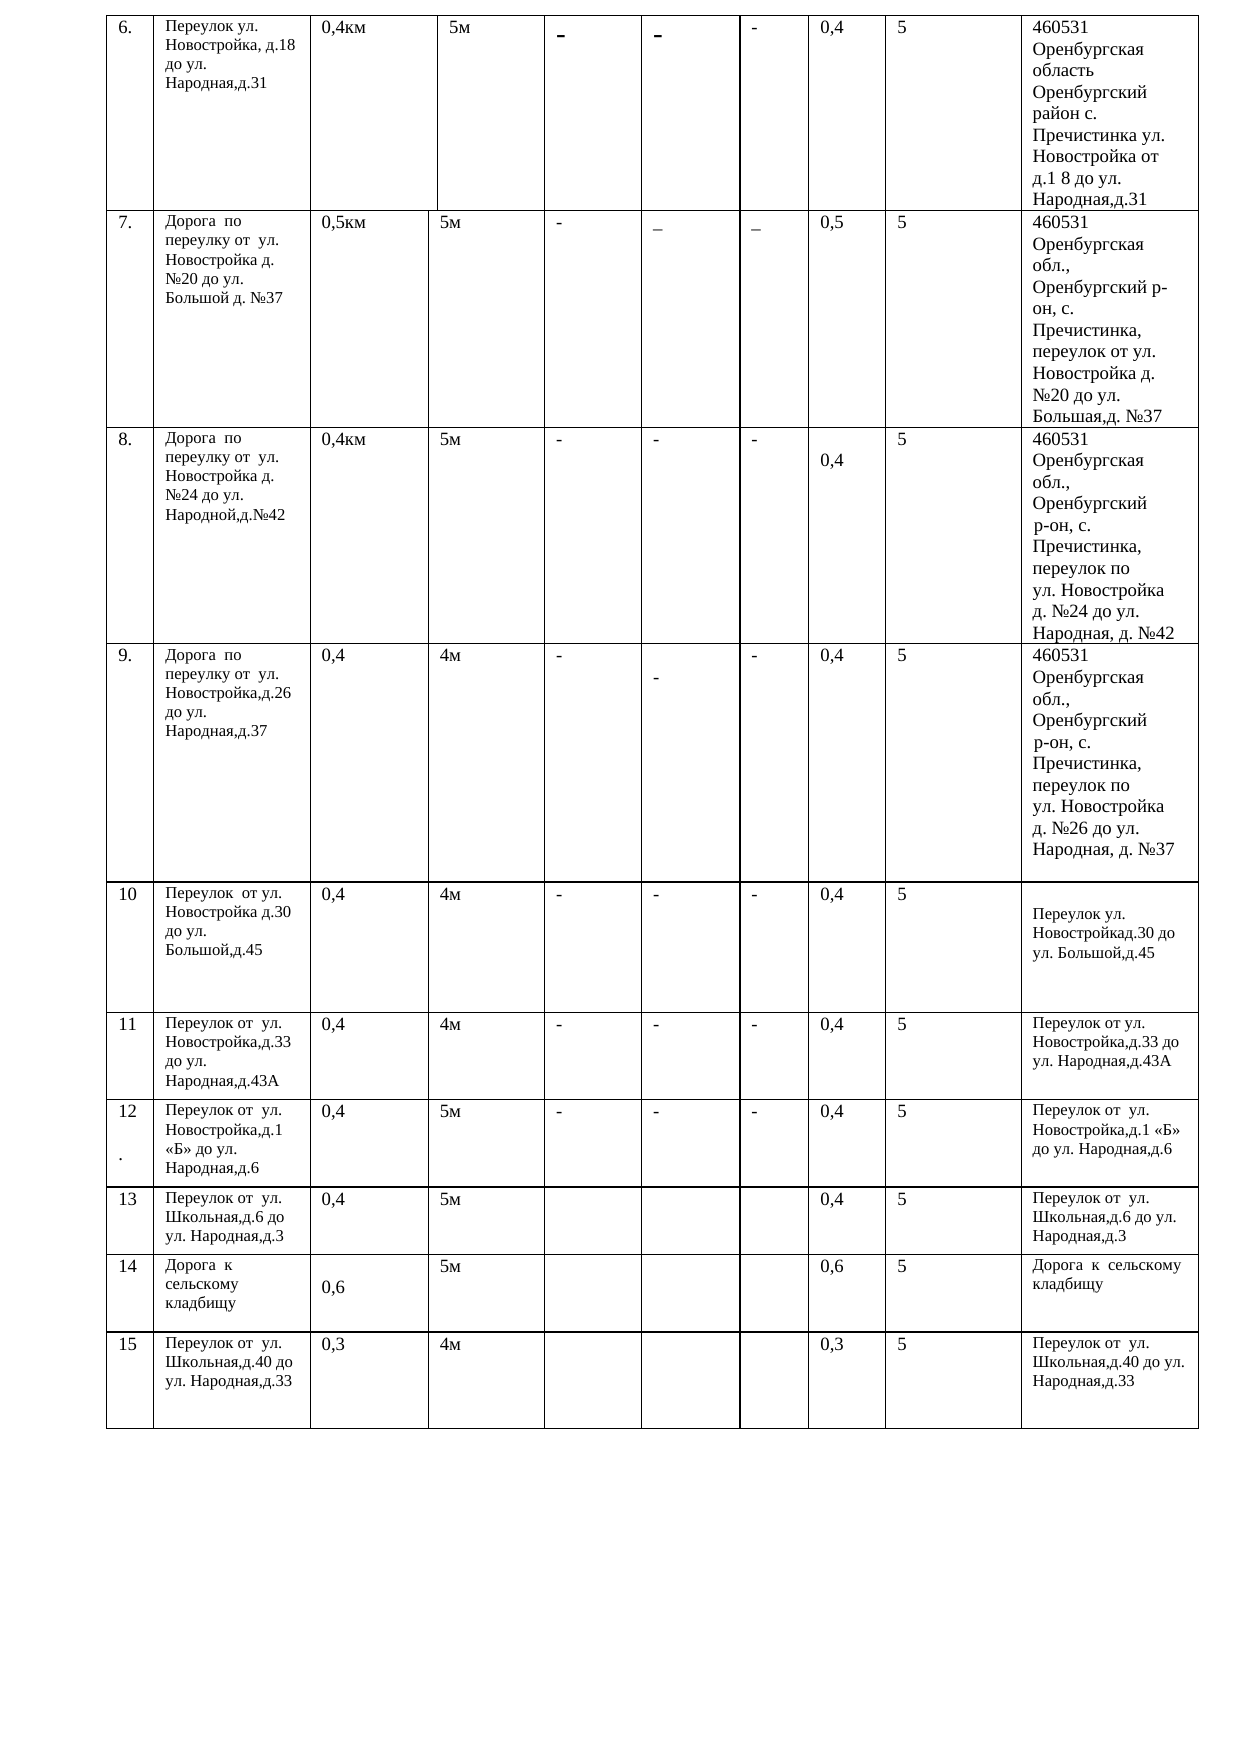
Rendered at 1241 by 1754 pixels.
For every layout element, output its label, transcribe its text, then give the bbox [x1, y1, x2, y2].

table_cell 7. [107, 211, 153, 427]
table_cell Переулок от ул. Школьная,д.6 до ул. Народная,д.3 [154, 1188, 310, 1254]
table_cell 5м [429, 1100, 544, 1186]
table_cell - [642, 428, 739, 643]
table_cell 14 [107, 1255, 153, 1331]
table_cell - [545, 16, 641, 210]
table_cell Переулок от ул. Новостройка,д.33 до ул. Народная,д.43А [1022, 1013, 1198, 1099]
table_cell [741, 1188, 808, 1254]
table_cell Переулок от ул. Новостройка,д.1 «Б» до ул. Народная,д.6 [154, 1100, 310, 1186]
table_cell Переулок ул. Новостройка, д.18 до ул. Народная,д.31 [154, 16, 310, 210]
table_cell 9. [107, 644, 153, 881]
table_cell 0,4 [311, 644, 428, 881]
table_cell 460531 Оренбургская обл., Оренбургский р-он, с. Пречистинка, переулок по ул. Новостройка д. №24 до ул. Народная, д. №42 [1022, 428, 1198, 643]
table_cell [741, 1255, 808, 1331]
table_cell - [741, 644, 808, 881]
table_cell 4м [429, 644, 544, 881]
table_cell 0,4 [311, 883, 428, 1012]
table_cell Переулок от ул. Школьная,д.40 до ул. Народная,д.33 [154, 1333, 310, 1428]
table_cell 5м [429, 1188, 544, 1254]
table_cell 10 [107, 883, 153, 1012]
table_cell 15 [107, 1333, 153, 1428]
table_cell 0,4 [809, 16, 885, 210]
table_cell 5 [886, 644, 1021, 881]
table_cell Переулок от ул. Школьная,д.40 до ул. Народная,д.33 [1022, 1333, 1198, 1428]
table_cell [545, 1333, 641, 1428]
table_cell 0,3 [311, 1333, 428, 1428]
table_cell Переулок от ул. Новостройка,д.33 до ул. Народная,д.43А [154, 1013, 310, 1099]
table_cell 5м [429, 428, 544, 643]
table_cell 5 [886, 16, 1021, 210]
table_cell 6. [107, 16, 153, 210]
table_cell 0,4 [809, 1100, 885, 1186]
table_cell 4м [429, 1013, 544, 1099]
table_cell 0,5 [809, 211, 885, 427]
table_cell 0,4 [809, 644, 885, 881]
table_cell _ [741, 211, 808, 427]
table_cell [642, 1255, 739, 1331]
table_cell 13 [107, 1188, 153, 1254]
table_cell [741, 1333, 808, 1428]
table_cell 0,4 [809, 428, 885, 643]
table_cell 5 [886, 883, 1021, 1012]
table_cell 5м [429, 211, 544, 427]
table_cell - [741, 883, 808, 1012]
table_cell 11 [107, 1013, 153, 1099]
table_cell Дорога по переулку от ул. Новостройка д. №24 до ул. Народной,д.№42 [154, 428, 310, 643]
table_cell 0,5км [311, 211, 428, 427]
table_cell - [741, 428, 808, 643]
table_cell - [545, 211, 641, 427]
table_cell [545, 1188, 641, 1254]
table_cell 0,6 [311, 1255, 428, 1331]
table_cell 460531 Оренбургская область Оренбургский район с. Пречистинка ул. Новостройка от д.1 8 до ул. Народная,д.31 [1022, 16, 1198, 210]
table_cell 5 [886, 211, 1021, 427]
table_cell 0,6 [809, 1255, 885, 1331]
table_cell - [642, 644, 739, 881]
table_cell - [642, 883, 739, 1012]
table_cell 0,4 [311, 1100, 428, 1186]
table_cell 0,4км [311, 16, 437, 210]
table_cell Переулок от ул. Школьная,д.6 до ул. Народная,д.3 [1022, 1188, 1198, 1254]
table_cell Дорога по переулку от ул. Новостройка д. №20 до ул. Большой д. №37 [154, 211, 310, 427]
table_cell 0,3 [809, 1333, 885, 1428]
table_cell 0,4 [311, 1013, 428, 1099]
table_cell 5м [429, 1255, 544, 1331]
table_cell Дорога по переулку от ул. Новостройка,д.26 до ул. Народная,д.37 [154, 644, 310, 881]
table_cell 5 [886, 1100, 1021, 1186]
table_cell 5м [438, 16, 544, 210]
table_cell 8. [107, 428, 153, 643]
table_cell - [545, 883, 641, 1012]
table_cell - [741, 1013, 808, 1099]
table_cell 0,4 [809, 1188, 885, 1254]
table_cell Переулок от ул. Новостройка,д.1 «Б» до ул. Народная,д.6 [1022, 1100, 1198, 1186]
table_cell 12 . [107, 1100, 153, 1186]
table_cell Переулок ул. Новостройкад.30 до ул. Большой,д.45 [1022, 883, 1198, 1012]
table_cell - [545, 644, 641, 881]
table_cell - [545, 1100, 641, 1186]
table_cell 460531 Оренбургская обл., Оренбургский р- он, с. Пречистинка, переулок от ул. Новостройка д. №20 до ул. Большая,д. №37 [1022, 211, 1198, 427]
table_cell [642, 1188, 739, 1254]
table_cell 4м [429, 883, 544, 1012]
table_cell 0,4км [311, 428, 428, 643]
table_cell - [642, 16, 739, 210]
table_cell - [642, 1100, 739, 1186]
table_cell 5 [886, 1013, 1021, 1099]
table_cell _ [642, 211, 739, 427]
table_cell - [545, 1013, 641, 1099]
table_cell - [741, 16, 808, 210]
table_cell - [642, 1013, 739, 1099]
table_cell Переулок от ул. Новостройка д.30 до ул. Большой,д.45 [154, 883, 310, 1012]
table_cell [545, 1255, 641, 1331]
table_cell 460531 Оренбургская обл., Оренбургский р-он, с. Пречистинка, переулок по ул. Новостройка д. №26 до ул. Народная, д. №37 [1022, 644, 1198, 881]
table_cell [642, 1333, 739, 1428]
table_cell 5 [886, 1188, 1021, 1254]
table_cell 4м [429, 1333, 544, 1428]
table_cell 5 [886, 428, 1021, 643]
table_cell - [741, 1100, 808, 1186]
table_cell Дорога к сельскому кладбищу [154, 1255, 310, 1331]
table_cell 0,4 [809, 883, 885, 1012]
table_cell Дорога к сельскому кладбищу [1022, 1255, 1198, 1331]
table_cell 0,4 [311, 1188, 428, 1254]
table_cell 5 [886, 1333, 1021, 1428]
table_cell 5 [886, 1255, 1021, 1331]
table_cell 0,4 [809, 1013, 885, 1099]
table_cell - [545, 428, 641, 643]
